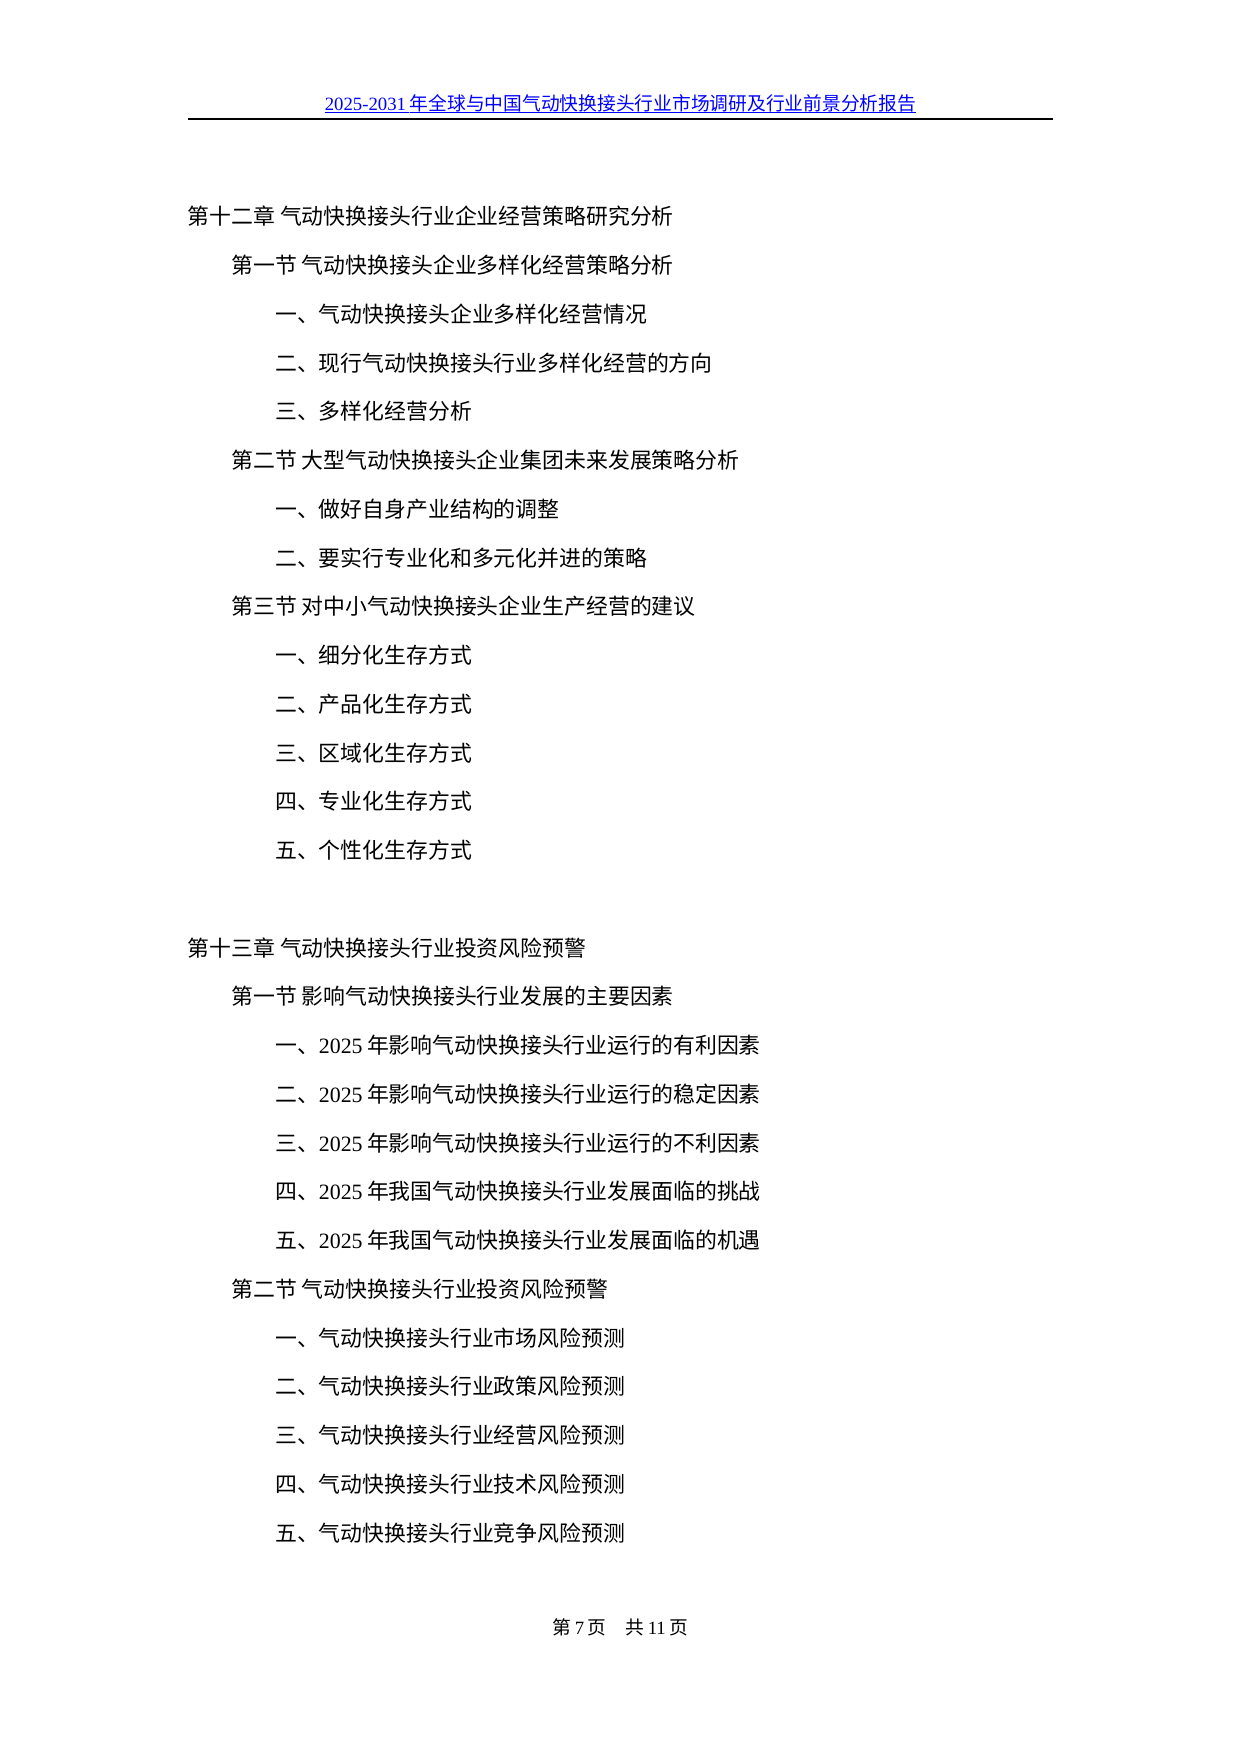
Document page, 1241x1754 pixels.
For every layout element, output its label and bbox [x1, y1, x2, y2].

text [187, 150, 1053, 1548]
